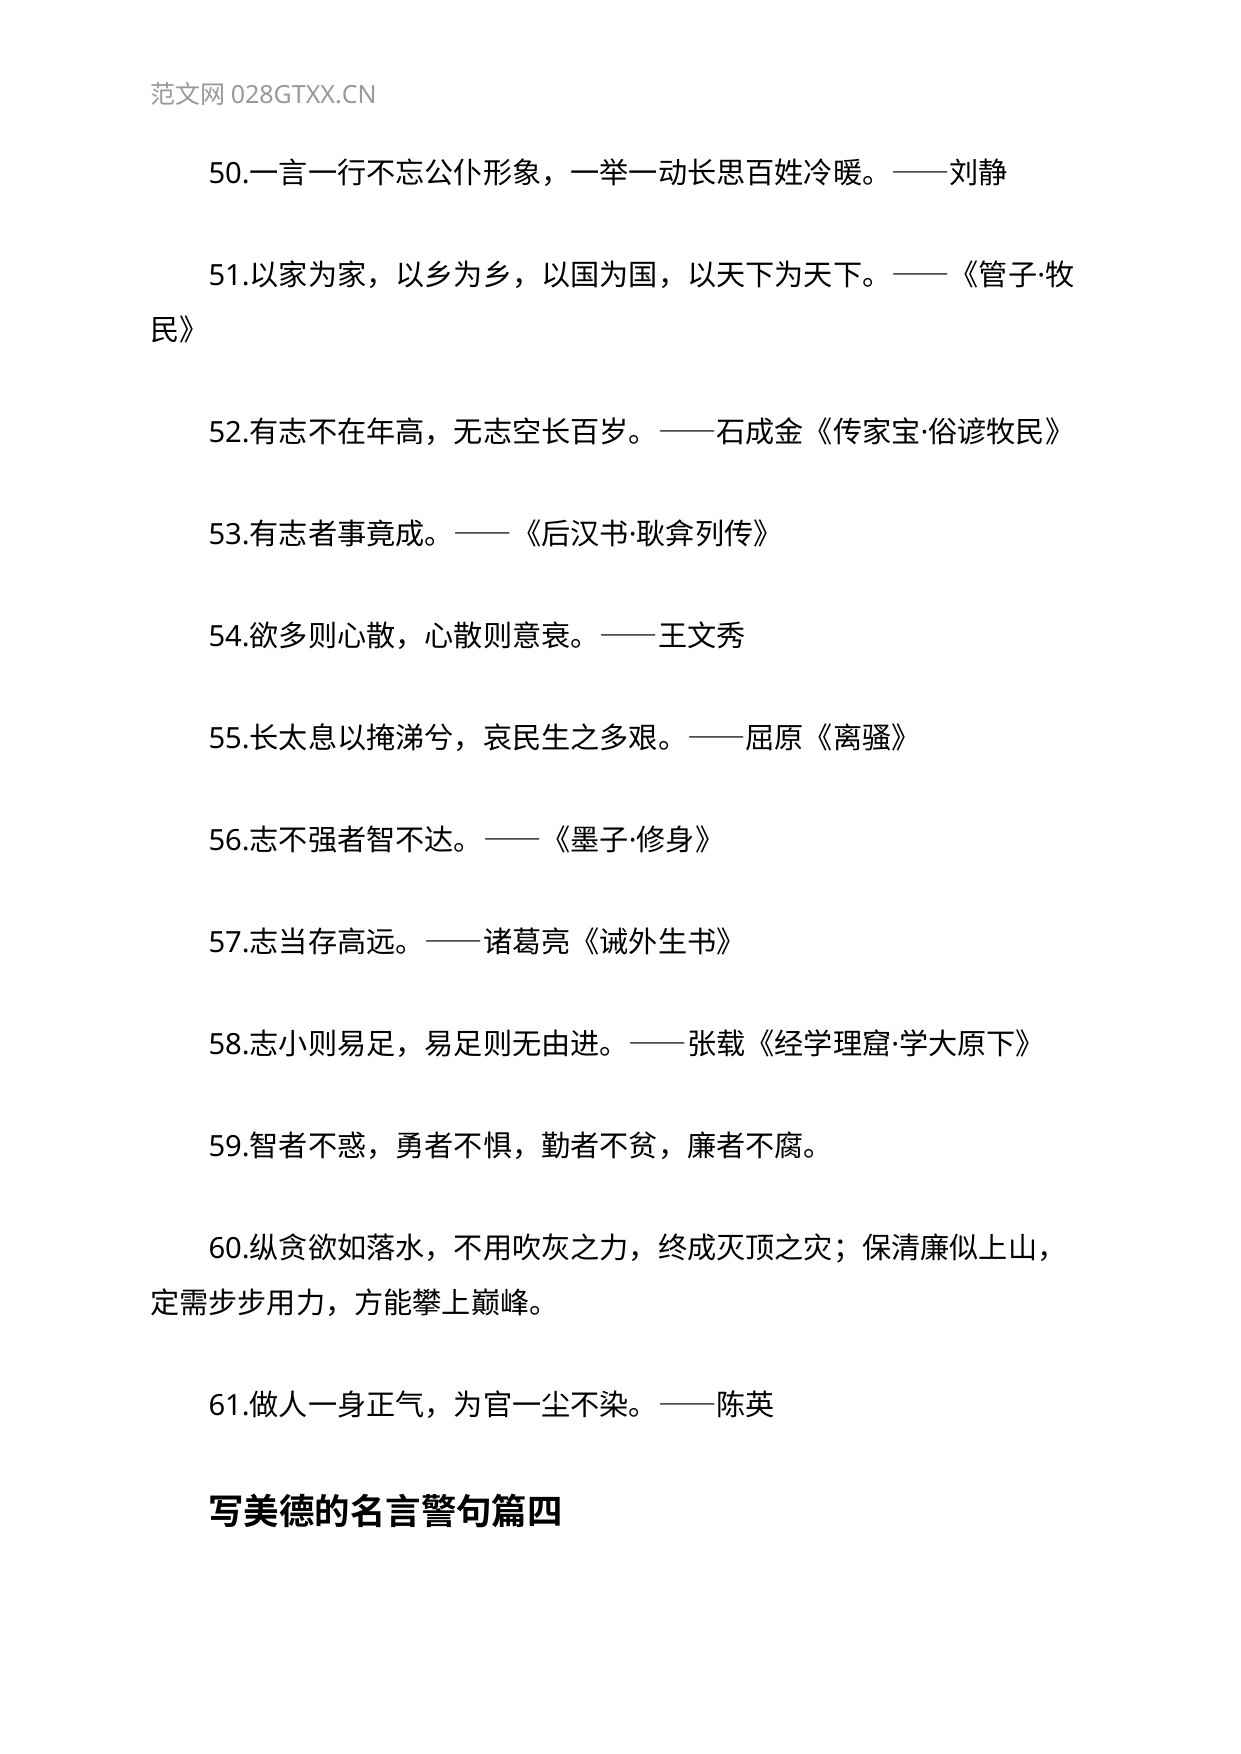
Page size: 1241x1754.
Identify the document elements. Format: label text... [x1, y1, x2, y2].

text 60.纵贪欲如落水，不用吹灰之力，终成灭顶之灾；保清廉似上山，定需步步用力，方能攀上巅峰。 [150, 1224, 1090, 1322]
text 50.一言一行不忘公仆形象，一举一动长思百姓冷暖。——刘静 [150, 150, 1090, 192]
text 53.有志者事竟成。——《后汉书·耿弇列传》 [150, 511, 1090, 553]
text 61.做人一身正气，为官一尘不染。——陈英 [150, 1381, 1090, 1424]
text 52.有志不在年高，无志空长百岁。——石成金《传家宝·俗谚牧民》 [150, 409, 1090, 451]
text 58.志小则易足，易足则无由进。——张载《经学理窟·学大原下》 [150, 1021, 1090, 1063]
text 56.志不强者智不达。——《墨子·修身》 [150, 817, 1090, 859]
text 写美德的名言警句篇四 [150, 1483, 1090, 1534]
text 51.以家为家，以乡为乡，以国为国，以天下为天下。——《管子·牧民》 [150, 252, 1090, 349]
text 59.智者不惑，勇者不惧，勤者不贫，廉者不腐。 [150, 1123, 1090, 1165]
text 57.志当存高远。——诸葛亮《诫外生书》 [150, 919, 1090, 961]
text 54.欲多则心散，心散则意衰。——王文秀 [150, 613, 1090, 655]
text 55.长太息以掩涕兮，哀民生之多艰。——屈原《离骚》 [150, 715, 1090, 757]
